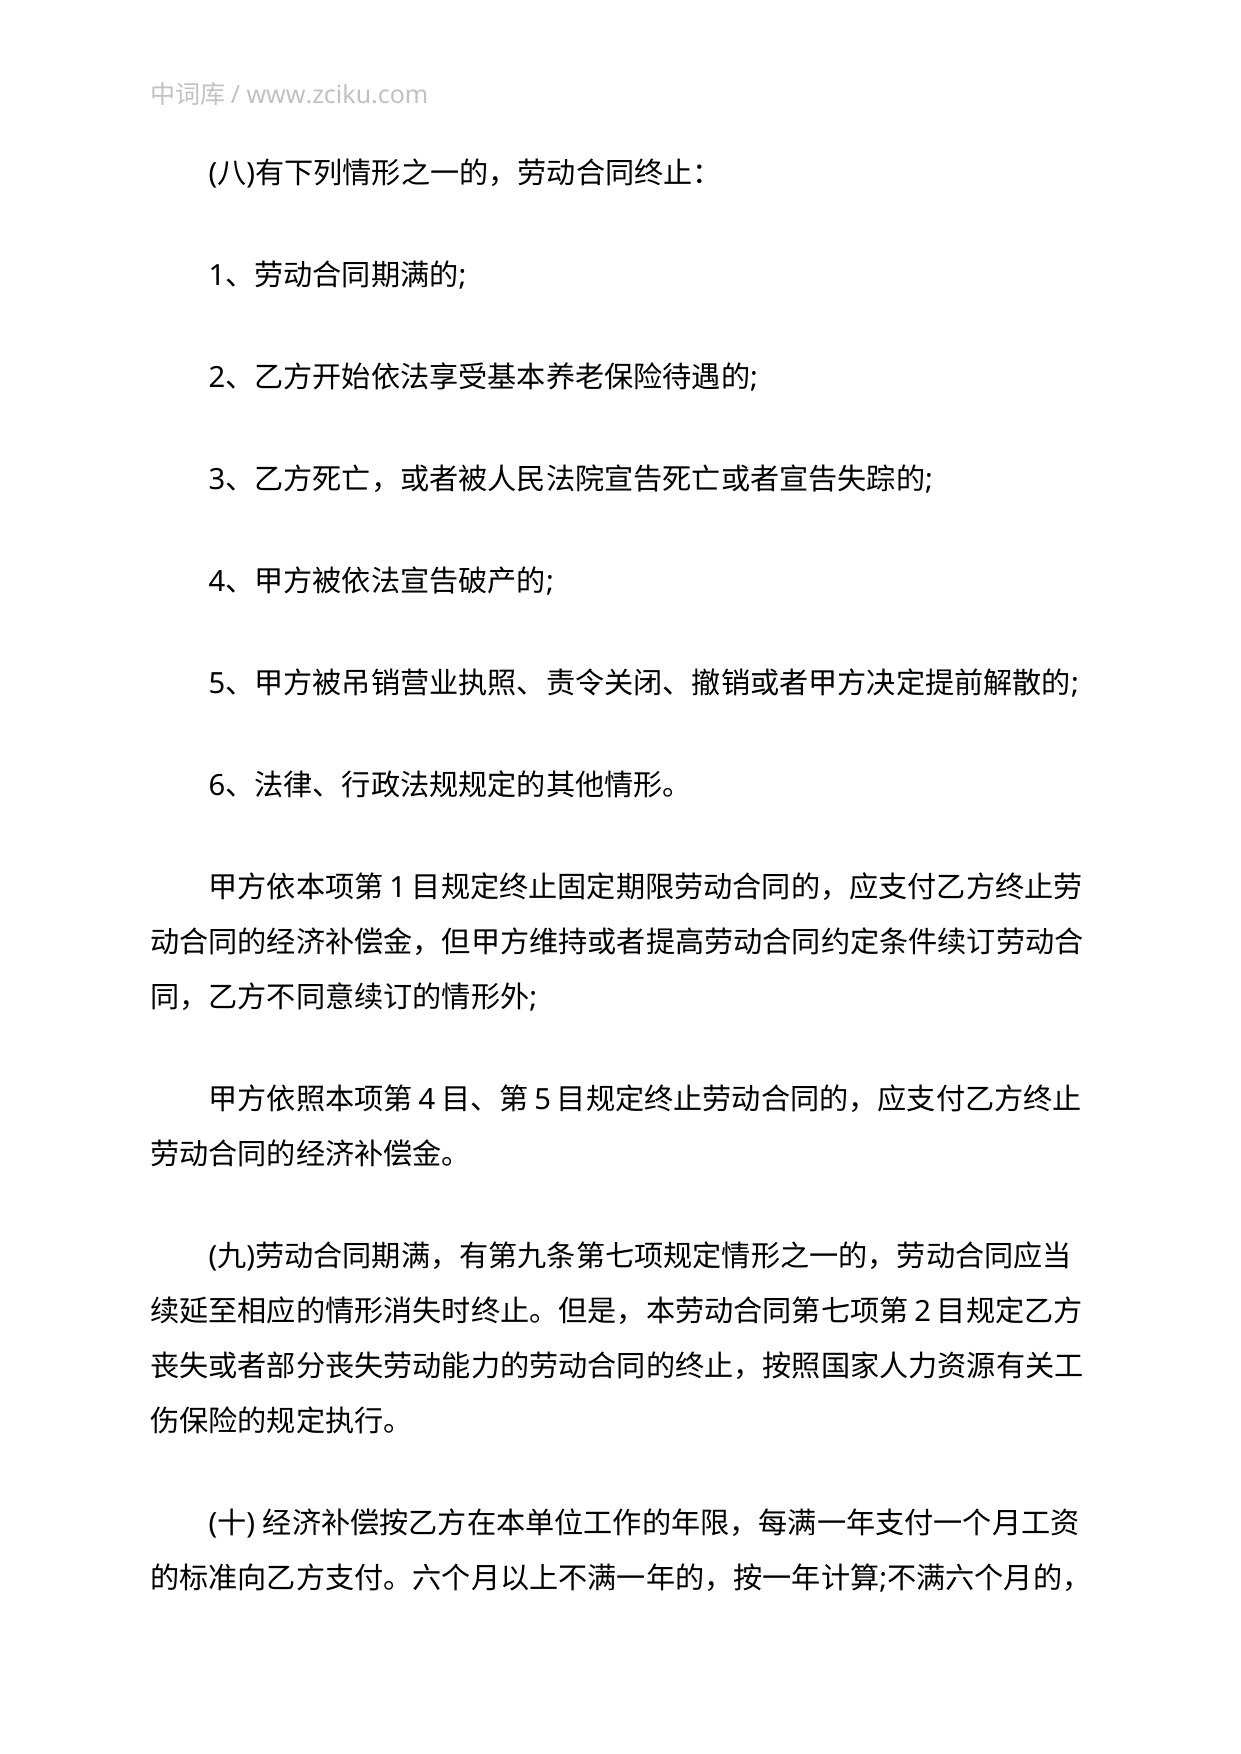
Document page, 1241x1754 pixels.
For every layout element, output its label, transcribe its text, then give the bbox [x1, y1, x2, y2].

text (八)有下列情形之一的，劳动合同终止： [150, 150, 1090, 192]
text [150, 1499, 1090, 1597]
text 甲方依本项第1目规定终止固定期限劳动合同的，应支付乙方终止劳动合同的经济补偿金，但甲方维持或者提高劳动合同约定条件续订劳动合同，乙方不同意续订的情形外; [150, 864, 1090, 1016]
text 1、劳动合同期满的; [150, 252, 1090, 294]
text 6、法律、行政法规规定的其他情形。 [150, 762, 1090, 804]
text 5、甲方被吊销营业执照、责令关闭、撤销或者甲方决定提前解散的; [150, 660, 1090, 702]
text (九)劳动合同期满，有第九条第七项规定情形之一的，劳动合同应当续延至相应的情形消失时终止。但是，本劳动合同第七项第2目规定乙方丧失或者部分丧失劳动能力的劳动合同的终止，按照国家人力资源有关工伤保险的规定执行。 [150, 1232, 1090, 1440]
text 3、乙方死亡，或者被人民法院宣告死亡或者宣告失踪的; [150, 456, 1090, 498]
text 2、乙方开始依法享受基本养老保险待遇的; [150, 354, 1090, 396]
text 甲方依照本项第4目、第5目规定终止劳动合同的，应支付乙方终止劳动合同的经济补偿金。 [150, 1076, 1090, 1173]
text 4、甲方被依法宣告破产的; [150, 558, 1090, 600]
